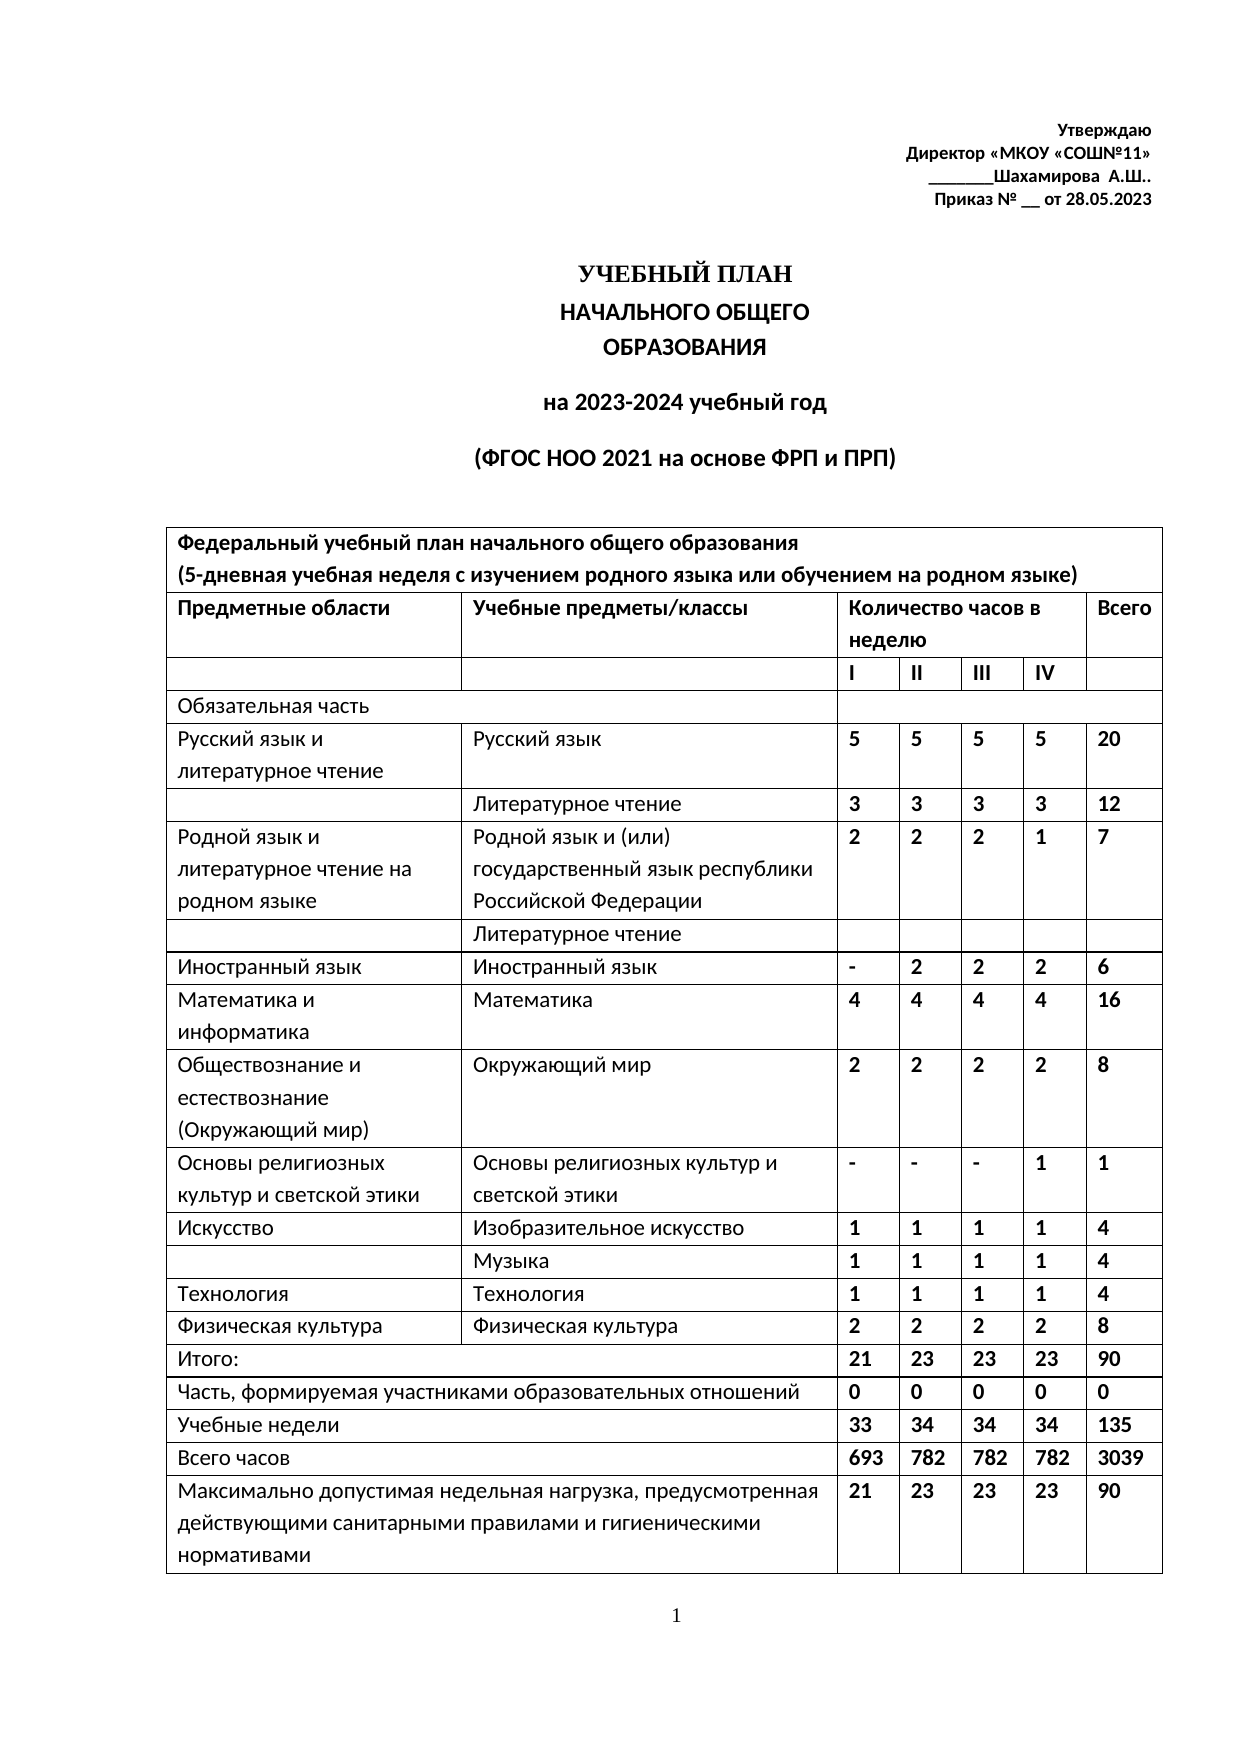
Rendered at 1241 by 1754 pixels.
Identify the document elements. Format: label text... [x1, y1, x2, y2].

table_cell 23 [1024, 1345, 1086, 1376]
table_cell 21 [838, 1345, 899, 1376]
text на 2023-2024 учебный год [359, 387, 1011, 417]
table_cell 2 [838, 1312, 899, 1343]
table_cell 3039 [1087, 1443, 1162, 1475]
table_cell 34 [1024, 1410, 1086, 1442]
table_cell 1 [900, 1246, 961, 1278]
table_cell II [900, 658, 961, 690]
table_cell 2 [962, 822, 1023, 918]
table_cell [962, 920, 1023, 951]
table_cell Иностранный язык [462, 953, 837, 984]
table_cell 782 [900, 1443, 961, 1475]
table_cell Количество часов в неделю [838, 593, 1086, 657]
table_cell 2 [1024, 1312, 1086, 1343]
table_cell 1 [838, 1279, 899, 1311]
table_cell Основы религиозных культур и светской этики [167, 1148, 461, 1212]
table_cell 1 [838, 1213, 899, 1245]
table_cell - [962, 1148, 1023, 1212]
table_cell 90 [1087, 1476, 1162, 1572]
table_cell 0 [1087, 1378, 1162, 1409]
table_cell [838, 691, 1162, 723]
table_cell 3 [1024, 789, 1086, 821]
table_cell Искусство [167, 1213, 461, 1245]
table_cell 23 [962, 1476, 1023, 1572]
table_cell 693 [838, 1443, 899, 1475]
table_cell [1087, 658, 1162, 690]
table_cell 34 [900, 1410, 961, 1442]
table_cell 1 [1024, 1148, 1086, 1212]
table_cell 4 [1087, 1279, 1162, 1311]
table_cell Изобразительное искусство [462, 1213, 837, 1245]
text Приказ № __ от 28.05.2023 [177, 187, 1152, 210]
table_cell 34 [962, 1410, 1023, 1442]
table_cell Окружающий мир [462, 1050, 837, 1147]
table_cell 2 [838, 822, 899, 918]
table_cell 2 [962, 1312, 1023, 1343]
table_cell 6 [1087, 953, 1162, 984]
table_cell 8 [1087, 1312, 1162, 1343]
table_cell 2 [838, 1050, 899, 1147]
table_cell Обществознание и естествознание (Окружающий мир) [167, 1050, 461, 1147]
table_cell Русский язык [462, 724, 837, 788]
table_cell I [838, 658, 899, 690]
table_cell III [962, 658, 1023, 690]
table_cell 4 [1024, 985, 1086, 1049]
table_cell Учебные недели [167, 1410, 837, 1442]
table_cell Русский язык и литературное чтение [167, 724, 461, 788]
table_cell 8 [1087, 1050, 1162, 1147]
table_cell 1 [838, 1246, 899, 1278]
table_cell - [838, 953, 899, 984]
table_header Федеральный учебный план начального общего образования (5-дневная учебная неделя с изучением родного языка или обучением на родном языке) [167, 528, 1162, 592]
table_cell 5 [838, 724, 899, 788]
table_cell [462, 658, 837, 690]
table_cell Предметные области [167, 593, 461, 657]
text Утверждаю [177, 118, 1152, 141]
table_cell 2 [900, 1050, 961, 1147]
text (ФГОС НОО 2021 на основе ФРП и ПРП) [359, 442, 1011, 473]
table_cell 782 [962, 1443, 1023, 1475]
table_cell 782 [1024, 1443, 1086, 1475]
table_cell Максимально допустимая недельная нагрузка, предусмотренная действующими санитарными правилами и гигиеническими нормативами [167, 1476, 837, 1572]
table_cell - [900, 1148, 961, 1212]
table_cell Математика [462, 985, 837, 1049]
table_cell Технология [167, 1279, 461, 1311]
table_cell 4 [838, 985, 899, 1049]
table_cell 2 [900, 1312, 961, 1343]
table_cell Иностранный язык [167, 953, 461, 984]
table_cell 1 [962, 1246, 1023, 1278]
subtitle УЧЕБНЫЙ ПЛАН [514, 259, 856, 288]
table_cell [167, 920, 461, 951]
table_cell Литературное чтение [462, 920, 837, 951]
table_cell 90 [1087, 1345, 1162, 1376]
table_cell [167, 1246, 461, 1278]
text _______Шахамирова А.Ш.. [177, 164, 1152, 187]
table_cell 1 [962, 1279, 1023, 1311]
table_cell 2 [1024, 953, 1086, 984]
table_cell 1 [1024, 822, 1086, 918]
table_cell 33 [838, 1410, 899, 1442]
table_cell Родной язык и (или) государственный язык республики Российской Федерации [462, 822, 837, 918]
text Директор «МКОУ «СОШ№11» [177, 141, 1152, 164]
table_cell 5 [962, 724, 1023, 788]
table_cell 7 [1087, 822, 1162, 918]
table_cell [1087, 920, 1162, 951]
table_cell 4 [1087, 1213, 1162, 1245]
table_cell 2 [900, 822, 961, 918]
table_cell [838, 920, 899, 951]
table_cell 1 [900, 1213, 961, 1245]
table_cell Литературное чтение [462, 789, 837, 821]
table_cell 4 [900, 985, 961, 1049]
table_cell 2 [900, 953, 961, 984]
table_cell 1 [962, 1213, 1023, 1245]
table_cell Технология [462, 1279, 837, 1311]
table_cell Основы религиозных культур и светской этики [462, 1148, 837, 1212]
table_cell 135 [1087, 1410, 1162, 1442]
table_cell IV [1024, 658, 1086, 690]
table_cell 16 [1087, 985, 1162, 1049]
table_cell 23 [1024, 1476, 1086, 1572]
table_cell 2 [1024, 1050, 1086, 1147]
table_cell 0 [900, 1378, 961, 1409]
table_cell 23 [900, 1476, 961, 1572]
table_cell Родной язык и литературное чтение на родном языке [167, 822, 461, 918]
table_cell 5 [900, 724, 961, 788]
table_cell [1024, 920, 1086, 951]
table_cell - [838, 1148, 899, 1212]
table_cell 0 [838, 1378, 899, 1409]
table_cell 0 [1024, 1378, 1086, 1409]
table_cell 23 [962, 1345, 1023, 1376]
table_cell 3 [838, 789, 899, 821]
table_cell [167, 789, 461, 821]
table_cell 3 [962, 789, 1023, 821]
table_cell Всего часов [167, 1443, 837, 1475]
table_cell 1 [1024, 1213, 1086, 1245]
table_cell 20 [1087, 724, 1162, 788]
table_cell 0 [962, 1378, 1023, 1409]
table_cell 5 [1024, 724, 1086, 788]
text НАЧАЛЬНОГО ОБЩЕГО ОБРАЗОВАНИЯ [513, 296, 856, 361]
table_cell 1 [1024, 1279, 1086, 1311]
table_cell Обязательная часть [167, 691, 837, 723]
table_cell [167, 658, 461, 690]
table_cell Физическая культура [167, 1312, 461, 1343]
table_cell Физическая культура [462, 1312, 837, 1343]
table_cell 2 [962, 1050, 1023, 1147]
table_cell 23 [900, 1345, 961, 1376]
table_cell [900, 920, 961, 951]
table_cell 2 [962, 953, 1023, 984]
table_cell 1 [1087, 1148, 1162, 1212]
table_cell 3 [900, 789, 961, 821]
table_cell Часть, формируемая участниками образовательных отношений [167, 1378, 837, 1409]
table_cell Итого: [167, 1345, 837, 1376]
table_cell Всего [1087, 593, 1162, 657]
table_cell Учебные предметы/классы [462, 593, 837, 657]
table_cell Музыка [462, 1246, 837, 1278]
table_cell 12 [1087, 789, 1162, 821]
table_cell 1 [900, 1279, 961, 1311]
table_cell Математика и информатика [167, 985, 461, 1049]
table_cell 4 [962, 985, 1023, 1049]
table_cell 4 [1087, 1246, 1162, 1278]
table_cell 1 [1024, 1246, 1086, 1278]
table_cell 21 [838, 1476, 899, 1572]
